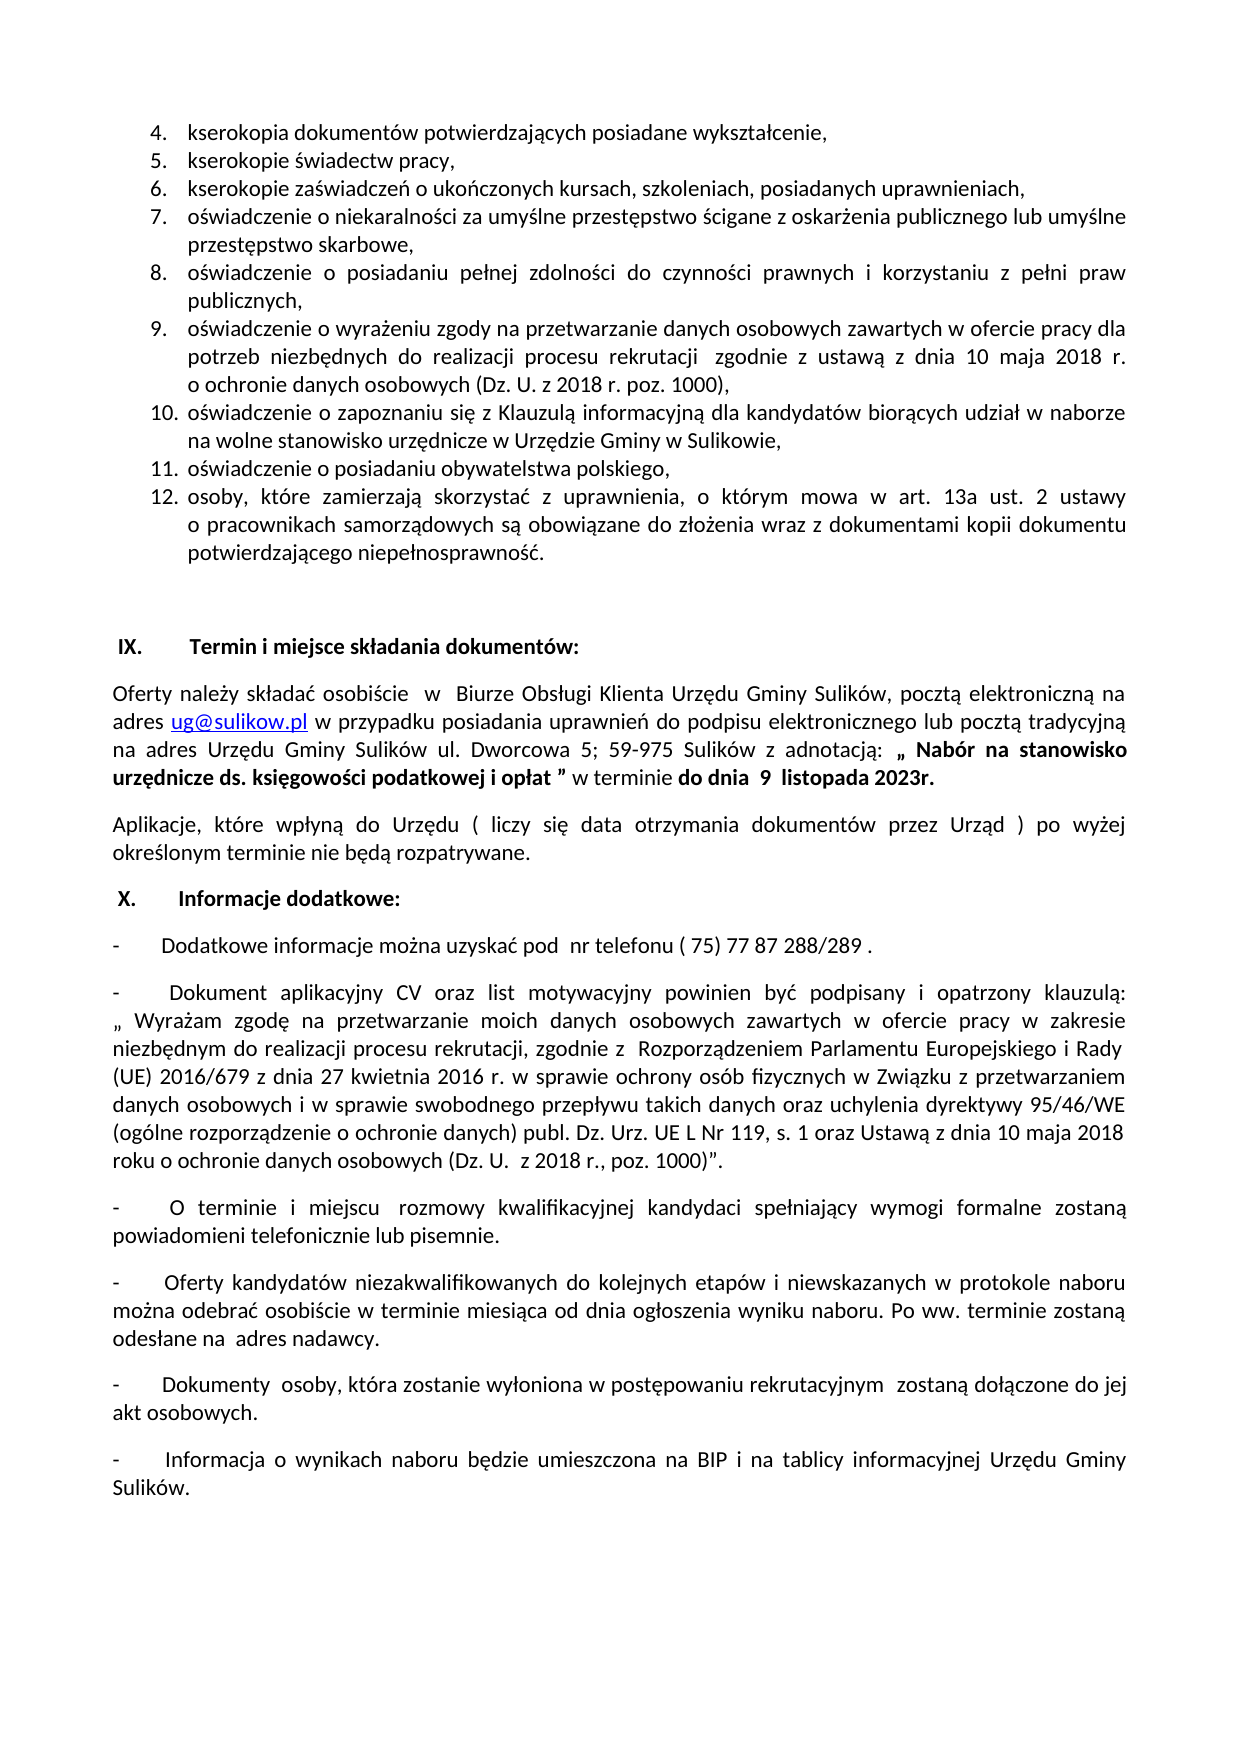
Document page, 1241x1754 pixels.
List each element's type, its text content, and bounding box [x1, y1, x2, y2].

text - Informacja o wynikach naboru będzie umieszczona na BIP i na tablicy informacyjnej Urzędu Gminy Sulików. [112, 1445, 1128, 1501]
list osoby, które zamierzają skorzystać z uprawnienia, o którym mowa w art. 13a ust. 2 ustawy o pracownikach samorządowych są obowiązane do złożenia wraz z dokumentami kopii dokumentu potwierdzającego niepełnosprawność. [150, 482, 1128, 567]
text - Oferty kandydatów niezakwalifikowanych do kolejnych etapów i niewskazanych w protokole naboru można odebrać osobiście w terminie miesiąca od dnia ogłoszenia wyniku naboru. Po ww. terminie zostaną odesłane na adres nadawcy. [112, 1268, 1128, 1352]
list kserokopie zaświadczeń o ukończonych kursach, szkoleniach, posiadanych uprawnieniach, [150, 174, 1128, 202]
list kserokopia dokumentów potwierdzających posiadane wykształcenie, [150, 118, 1128, 146]
text - Dokumenty osoby, która zostanie wyłoniona w postępowaniu rekrutacyjnym zostaną dołączone do jej akt osobowych. [112, 1371, 1128, 1427]
text X. Informacje dodatkowe: [112, 884, 1128, 912]
text IX. Termin i miejsce składania dokumentów: [112, 632, 1128, 660]
list oświadczenie o posiadaniu pełnej zdolności do czynności prawnych i korzystaniu z pełni praw publicznych, [150, 258, 1128, 314]
list oświadczenie o wyrażeniu zgody na przetwarzanie danych osobowych zawartych w ofercie pracy dla potrzeb niezbędnych do realizacji procesu rekrutacji zgodnie z ustawą z dnia 10 maja 2018 r. o ochronie danych osobowych (Dz. U. z 2018 r. poz. 1000), [150, 314, 1128, 398]
list oświadczenie o zapoznaniu się z Klauzulą informacyjną dla kandydatów biorących udział w naborze na wolne stanowisko urzędnicze w Urzędzie Gminy w Sulikowie, [150, 398, 1128, 454]
list oświadczenie o niekaralności za umyślne przestępstwo ścigane z oskarżenia publicznego lub umyślne przestępstwo skarbowe, [150, 202, 1128, 258]
text Aplikacje, które wpłyną do Urzędu ( liczy się data otrzymania dokumentów przez Urząd ) po wyżej określonym terminie nie będą rozpatrywane. [112, 810, 1128, 866]
list oświadczenie o posiadaniu obywatelstwa polskiego, [150, 454, 1128, 482]
text - Dokument aplikacyjny CV oraz list motywacyjny powinien być podpisany i opatrzony klauzulą: „ Wyrażam zgodę na przetwarzanie moich danych osobowych zawartych w ofercie pracy w zakresie niezbędnym do realizacji procesu rekrutacji, zgodnie z Rozporządzeniem Parlamentu Europejskiego i Rady (UE) 2016/679 z dnia 27 kwietnia 2016 r. w sprawie ochrony osób fizycznych w Związku z przetwarzaniem danych osobowych i w sprawie swobodnego przepływu takich danych oraz uchylenia dyrektywy 95/46/WE (ogólne rozporządzenie o ochronie danych) publ. Dz. Urz. UE L Nr 119, s. 1 oraz Ustawą z dnia 10 maja 2018 roku o ochronie danych osobowych (Dz. U. z 2018 r., poz. 1000)”. [112, 978, 1128, 1174]
text - Dodatkowe informacje można uzyskać pod nr telefonu ( 75) 77 87 288/289 . [112, 931, 1128, 959]
text Oferty należy składać osobiście w Biurze Obsługi Klienta Urzędu Gminy Sulików, pocztą elektroniczną na adres ug@sulikow.pl w przypadku posiadania uprawnień do podpisu elektronicznego lub pocztą tradycyjną na adres Urzędu Gminy Sulików ul. Dworcowa 5; 59-975 Sulików z adnotacją: „ Nabór na stanowisko urzędnicze ds. księgowości podatkowej i opłat ” w terminie do dnia 9 listopada 2023r. [112, 679, 1128, 791]
text - O terminie i miejscu rozmowy kwalifikacyjnej kandydaci spełniający wymogi formalne zostaną powiadomieni telefonicznie lub pisemnie. [112, 1193, 1128, 1249]
list kserokopie świadectw pracy, [150, 146, 1128, 174]
